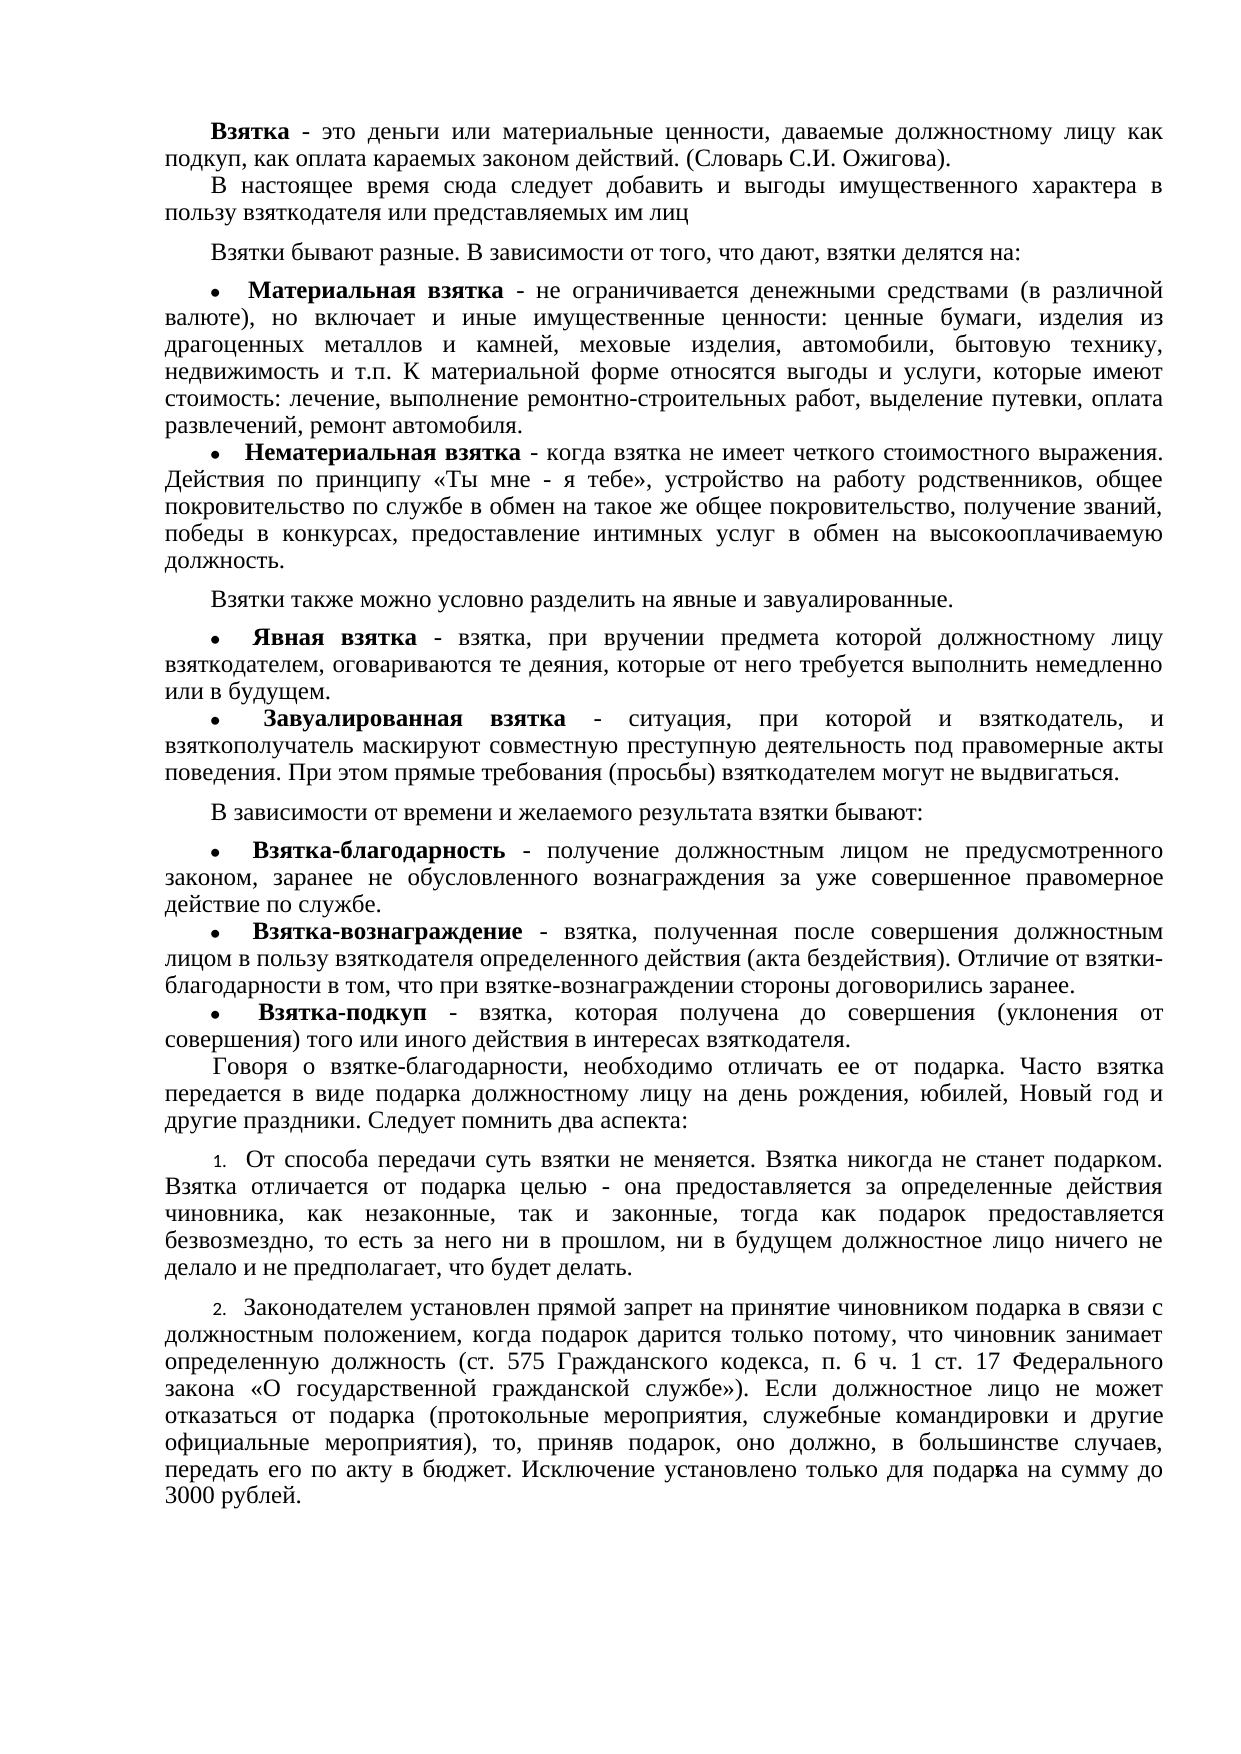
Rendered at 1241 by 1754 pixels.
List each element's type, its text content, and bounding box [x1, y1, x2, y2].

list Законодателем установлен прямой запрет на принятие чиновником подарка в связи с должностным положением, когда подарок дарится только потому, что чиновник занимает определенную должность (ст. 575 Гражданского кодекса, п. 6 ч. 1 ст. 17 Федерального закона «О государственной гражданской службе»). Если должностное лицо не может отказаться от подарка (протокольные мероприятия, служебные командировки и другие официальные мероприятия), то, приняв подарок, оно должно, в большинстве случаев, передать его по акту в бюджет. Исключение установлено только для подарка на сумму до 3000 рублей. [164, 1293, 1164, 1509]
text Говоря о взятке-благодарности, необходимо отличать ее от подарка. Часто взятка передается в виде подарка должностному лицу на день рождения, юбилей, Новый год и другие праздники. Следует помнить два аспекта: [164, 1053, 1164, 1134]
text В зависимости от времени и желаемого результата взятки бывают: [164, 805, 1166, 824]
text Взятка - это деньги или материальные ценности, даваемые должностному лицу как подкуп, как оплата караемых законом действий. (Словарь С.И. Ожигова). [164, 118, 1164, 172]
text В настоящее время сюда следует добавить и выгоды имущественного характера в пользу взяткодателя или представляемых им лиц [164, 172, 1164, 226]
list Взятка-подкуп - взятка, которая получена до совершения (уклонения от совершения) того или иного действия в интересах взяткодателя. [164, 999, 1164, 1053]
list Нематериальная взятка - когда взятка не имеет четкого стоимостного выражения. Действия по принципу «Ты мне - я тебе», устройство на работу родственников, общее покровительство по службе в обмен на такое же общее покровительство, получение званий, победы в конкурсах, предоставление интимных услуг в обмен на высокооплачиваемую должность. [164, 438, 1164, 573]
list От способа передачи суть взятки не меняется. Взятка никогда не станет подарком. Взятка отличается от подарка целью - она предоставляется за определенные действия чиновника, как незаконные, так и законные, тогда как подарок предоставляется безвозмездно, то есть за него ни в прошлом, ни в будущем должностное лицо ничего не делало и не предполагает, что будет делать. [164, 1146, 1164, 1281]
text Взятки также можно условно разделить на явные и завуалированные. [164, 592, 1166, 611]
list Взятка-благодарность - получение должностным лицом не предусмотренного законом, заранее не обусловленного вознаграждения за уже совершенное правомерное действие по службе. [164, 837, 1164, 918]
list Явная взятка - взятка, при вручении предмета которой должностному лицу взяткодателем, оговариваются те деяния, которые от него требуется выполнить немедленно или в будущем. [164, 624, 1164, 705]
text Взятки бывают разные. В зависимости от того, что дают, взятки делятся на: [164, 245, 1166, 264]
list Завуалированная взятка - ситуация, при которой и взяткодатель, и взяткополучатель маскируют совместную преступную деятельность под правомерные акты поведения. При этом прямые требования (просьбы) взяткодателем могут не выдвигаться. [164, 705, 1164, 786]
list Материальная взятка - не ограничивается денежными средствами (в различной валюте), но включает и иные имущественные ценности: ценные бумаги, изделия из драгоценных металлов и камней, меховые изделия, автомобили, бытовую технику, недвижимость и т.п. К материальной форме относятся выгоды и услуги, которые имеют стоимость: лечение, выполнение ремонтно-строительных работ, выделение путевки, оплата развлечений, ремонт автомобиля. [164, 277, 1164, 438]
list Взятка-вознаграждение - взятка, полученная после совершения должностным лицом в пользу взяткодателя определенного действия (акта бездействия). Отличие от взятки- благодарности в том, что при взятке-вознаграждении стороны договорились заранее. [164, 918, 1164, 999]
